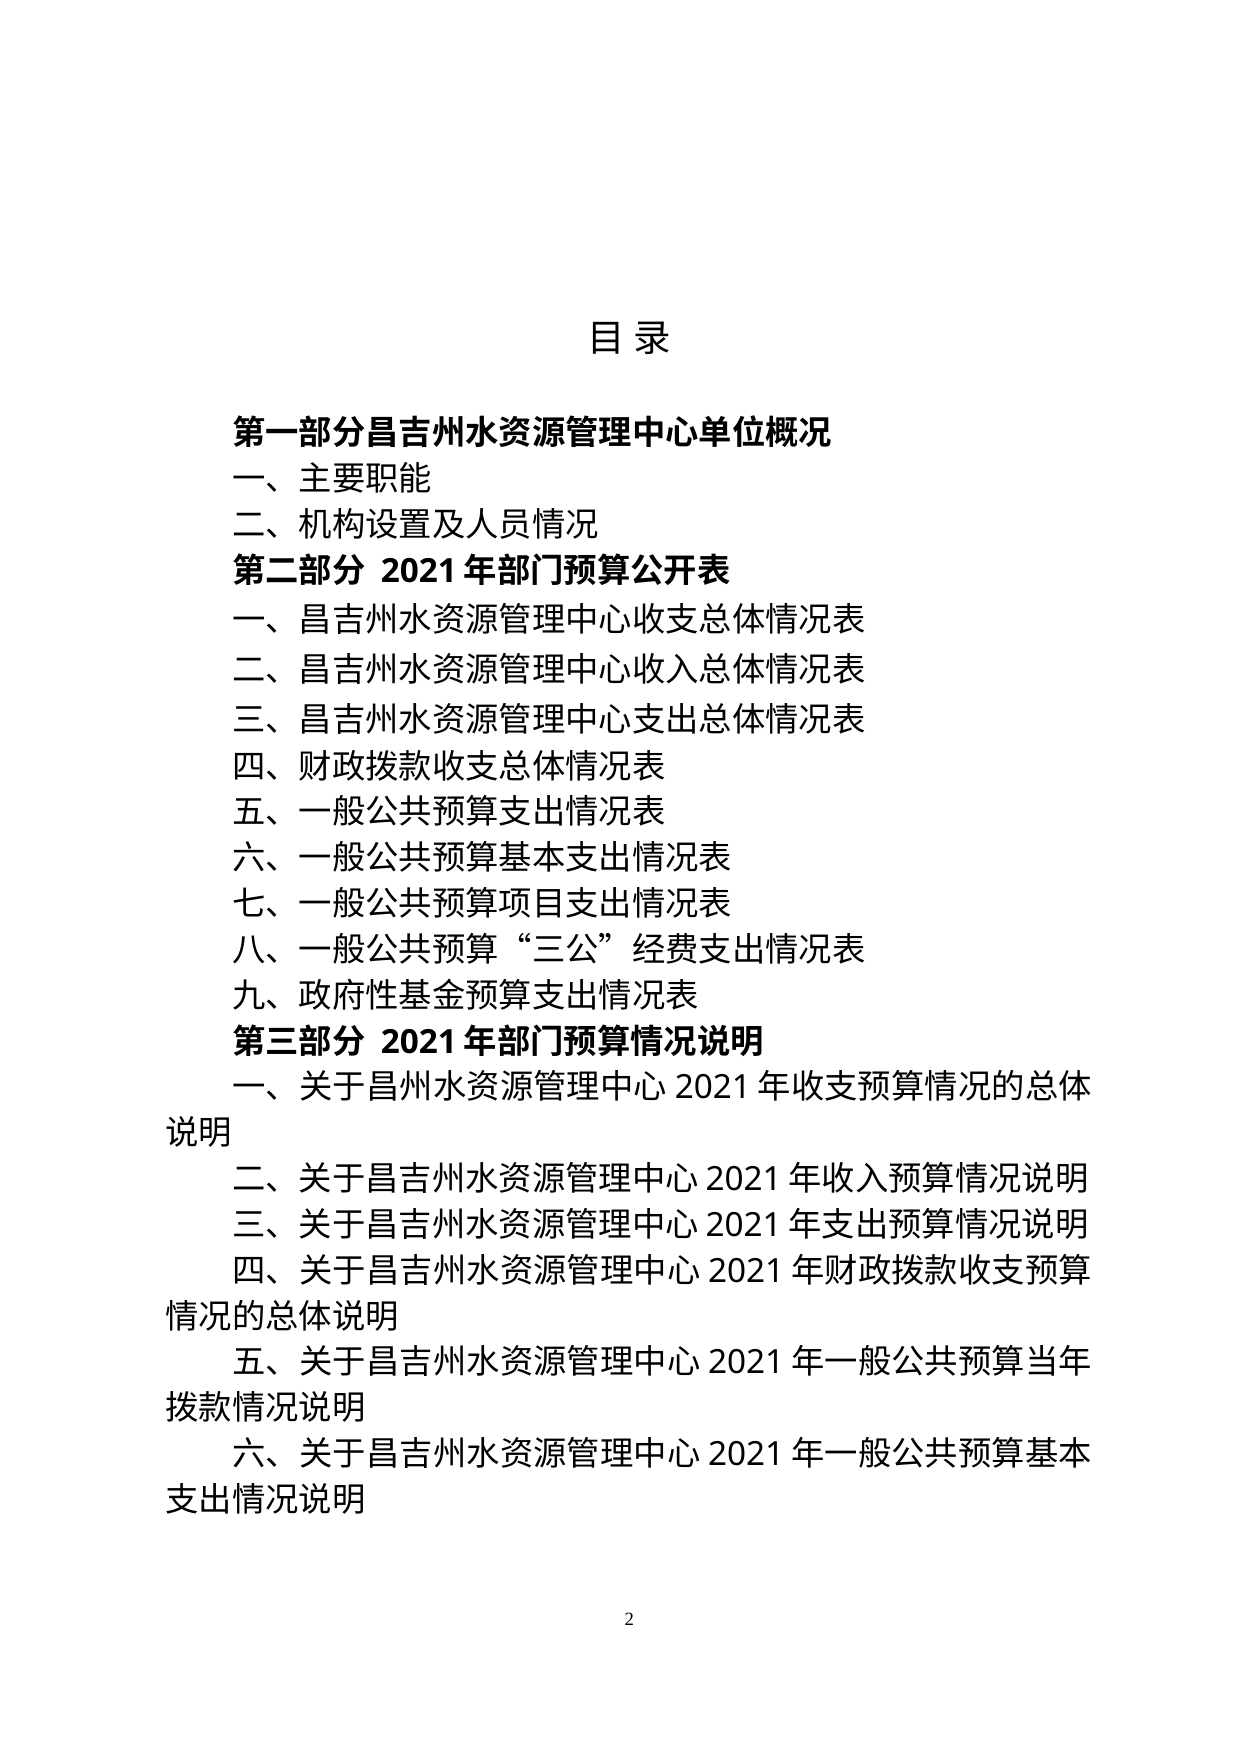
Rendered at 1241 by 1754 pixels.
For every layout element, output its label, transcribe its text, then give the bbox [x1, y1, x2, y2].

text 五、关于昌吉州水资源管理中心2021年一般公共预算当年拨款情况说明 [165, 1337, 1092, 1429]
text 六、关于昌吉州水资源管理中心2021年一般公共预算基本支出情况说明 [165, 1429, 1092, 1521]
text 八、一般公共预算“三公”经费支出情况表 [165, 925, 1092, 971]
text 三、昌吉州水资源管理中心支出总体情况表 [165, 691, 1092, 741]
text 九、政府性基金预算支出情况表 [165, 971, 1092, 1016]
text 七、一般公共预算项目支出情况表 [165, 879, 1092, 925]
text 第一部分昌吉州水资源管理中心单位概况 [165, 408, 1092, 454]
text 二、机构设置及人员情况 [165, 500, 1092, 546]
text 四、关于昌吉州水资源管理中心2021年财政拨款收支预算情况的总体说明 [165, 1246, 1092, 1337]
text 一、昌吉州水资源管理中心收支总体情况表 [165, 591, 1092, 641]
text 二、昌吉州水资源管理中心收入总体情况表 [165, 641, 1092, 691]
text 第三部分 2021年部门预算情况说明 [165, 1016, 1092, 1062]
text 五、一般公共预算支出情况表 [165, 787, 1092, 833]
text 二、关于昌吉州水资源管理中心2021年收入预算情况说明 [165, 1154, 1092, 1200]
text 一、关于昌州水资源管理中心2021年收支预算情况的总体说明 [165, 1062, 1092, 1154]
text 第二部分 2021年部门预算公开表 [165, 546, 1092, 591]
text 四、财政拨款收支总体情况表 [165, 741, 1092, 787]
text 三、关于昌吉州水资源管理中心2021年支出预算情况说明 [165, 1200, 1092, 1246]
text 一、主要职能 [165, 454, 1092, 500]
text 目 录 [165, 310, 1092, 362]
text 六、一般公共预算基本支出情况表 [165, 833, 1092, 879]
